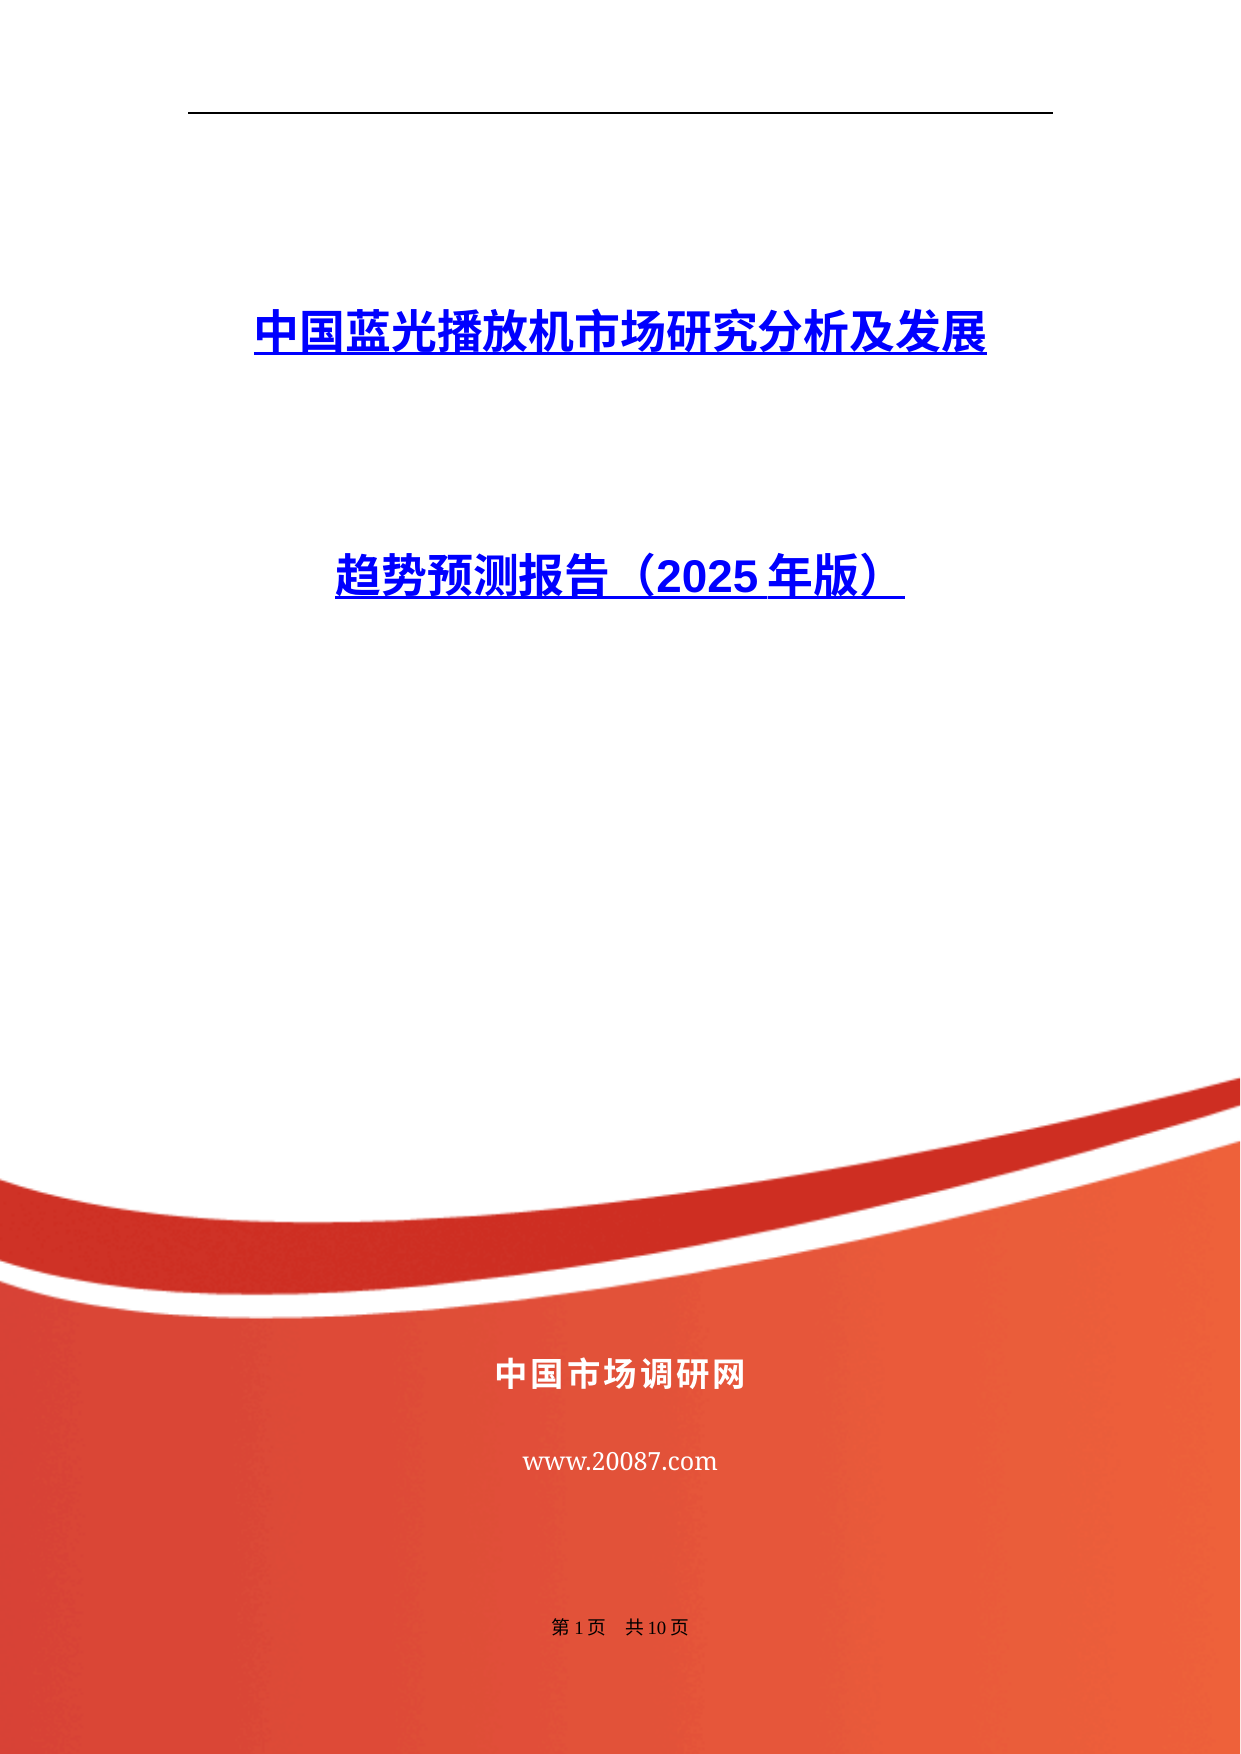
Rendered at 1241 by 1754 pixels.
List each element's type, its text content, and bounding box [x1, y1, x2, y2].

picture [0, 1006, 1241, 1754]
text www.20087.com [187, 1428, 1053, 1493]
table_header 中国蓝光播放机市场研究分析及发展趋势预测报告（2025年版） [188, 207, 1053, 773]
subtitle 中国市场调研网 [187, 1339, 1053, 1404]
